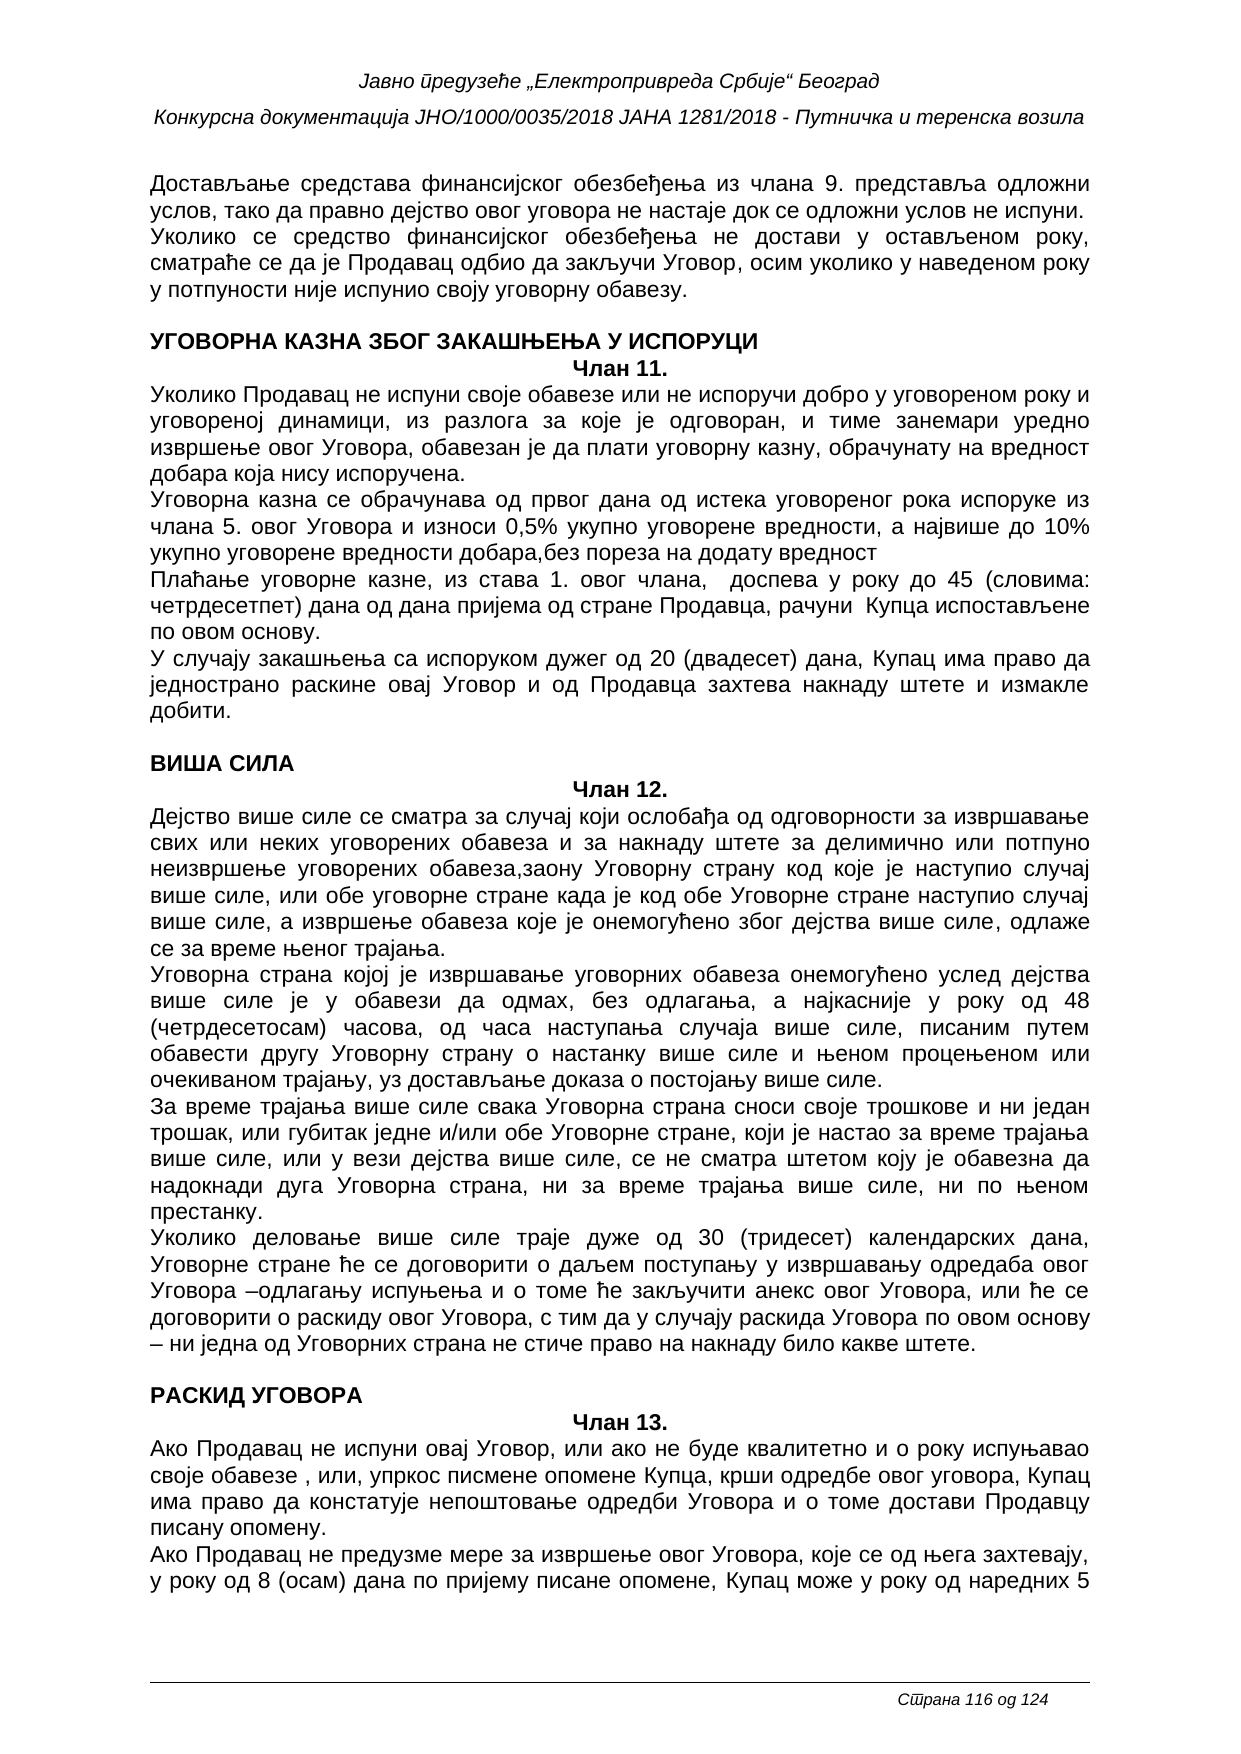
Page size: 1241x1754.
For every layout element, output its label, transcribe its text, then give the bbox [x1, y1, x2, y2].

text Члан 13. [150, 1409, 1090, 1435]
text У случају закашњења са испоруком дужег од 20 (двадесет) дана, Купац има право да једнострано раскине овај Уговор и од Продавца захтева накнаду штете и измакле добити. [150, 644, 1090, 724]
text УГОВОРНА КАЗНА ЗБОГ ЗАКАШЊЕЊА У ИСПОРУЦИ [150, 328, 1090, 355]
text Уколико деловање више силе траје дуже од 30 (тридесет) календарских дана, Уговорне стране ће се договорити о даљем поступању у извршавању одредаба овог Уговора –одлагању испуњења и о томе ће закључити анекс овог Уговора, или ће се договорити о раскиду овог Уговора, с тим да у случају раскида Уговора по овом основу – ни једна од Уговорних страна не стиче право на накнаду било какве штете. [150, 1224, 1090, 1356]
text Уговорна казна се обрачунава од првог дана од истека уговореног рока испоруке из члана 5. овог Уговора и износи 0,5% укупно уговорене вредности, а највише до 10% укупно уговорене вредности добара,без пореза на додату вредност [150, 486, 1090, 566]
text Уколико Продавац не испуни своје обавезе или не испоручи добро у уговореном року и уговореној динамици, из разлога за које је одговоран, и тиме занемари уредно извршење овог Уговора, обавезан је да плати уговорну казну, обрачунату на вредност добара која нису испоручена. [150, 381, 1090, 486]
text Члан 11. [150, 355, 1090, 381]
text ВИША СИЛА [150, 750, 1090, 776]
text Дејство више силе се сматра за случај који ослобађа од одговорности за извршавање свих или неких уговорених обавеза и за накнаду штете за делимично или потпуно неизвршење уговорених обавеза,заону Уговорну страну код које је наступио случај више силе, или обе уговорне стране када је код обе Уговорне стране наступио случај више силе, а извршење обавеза које је онемогућено због дејства више силе, одлаже се за време њеног трајања. [150, 803, 1090, 961]
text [150, 1541, 1090, 1593]
text Достављање средстава финансијског обезбеђења из члана 9. представља одложни услов, тако да правно дејство овог уговора не настаје док се одложни услов не испуни. [150, 170, 1090, 223]
text Плаћање уговорне казне, из става 1. овог члана, дoспeвa у рoку до 45 (словима: четрдесетпет) дaнa oд дaнa пријема од стране Продавца, рачуни Купца испостављене по овом основу. [150, 566, 1090, 644]
text РАСКИД УГОВОРА [150, 1382, 1090, 1409]
text Ако Продавац не испуни овај Уговор, или ако не буде квалитетно и о року испуњавао своје обавезе , или, упркос писмене опомене Купца, крши одредбе овог уговора, Купац има право да констатује непоштовање одредби Уговора и о томе достави Продавцу писану опомену. [150, 1435, 1090, 1541]
text За време трајања више силе свака Уговорна страна сноси своје трошкове и ни један трошак, или губитак једне и/или обе Уговорне стране, који је настао за време трајања више силе, или у вези дејства више силе, се не сматра штетом коју је обавезна да надокнади дуга Уговорна страна, ни за време трајања више силе, ни по њеном престанку. [150, 1093, 1090, 1224]
text Уколико се средство финансијског обезбеђења не достави у остављеном року, сматраће се да је Продавац одбио да закључи Уговор, осим уколико у наведеном року у потпуности није испунио своју уговорну обавезу. [150, 223, 1090, 302]
text Члан 12. [150, 776, 1090, 803]
text Уговорна страна којој је извршавање уговорних обавеза онемогућено услед дејства више силе је у обавези да одмах, без одлагања, а најкасније у року од 48 (четрдесетосам) часова, од часа наступања случаја више силе, писаним путем обавести другу Уговорну страну о настанку више силе и њеном процењеном или очекиваном трајању, уз достављање доказа о постојању више силе. [150, 961, 1090, 1093]
